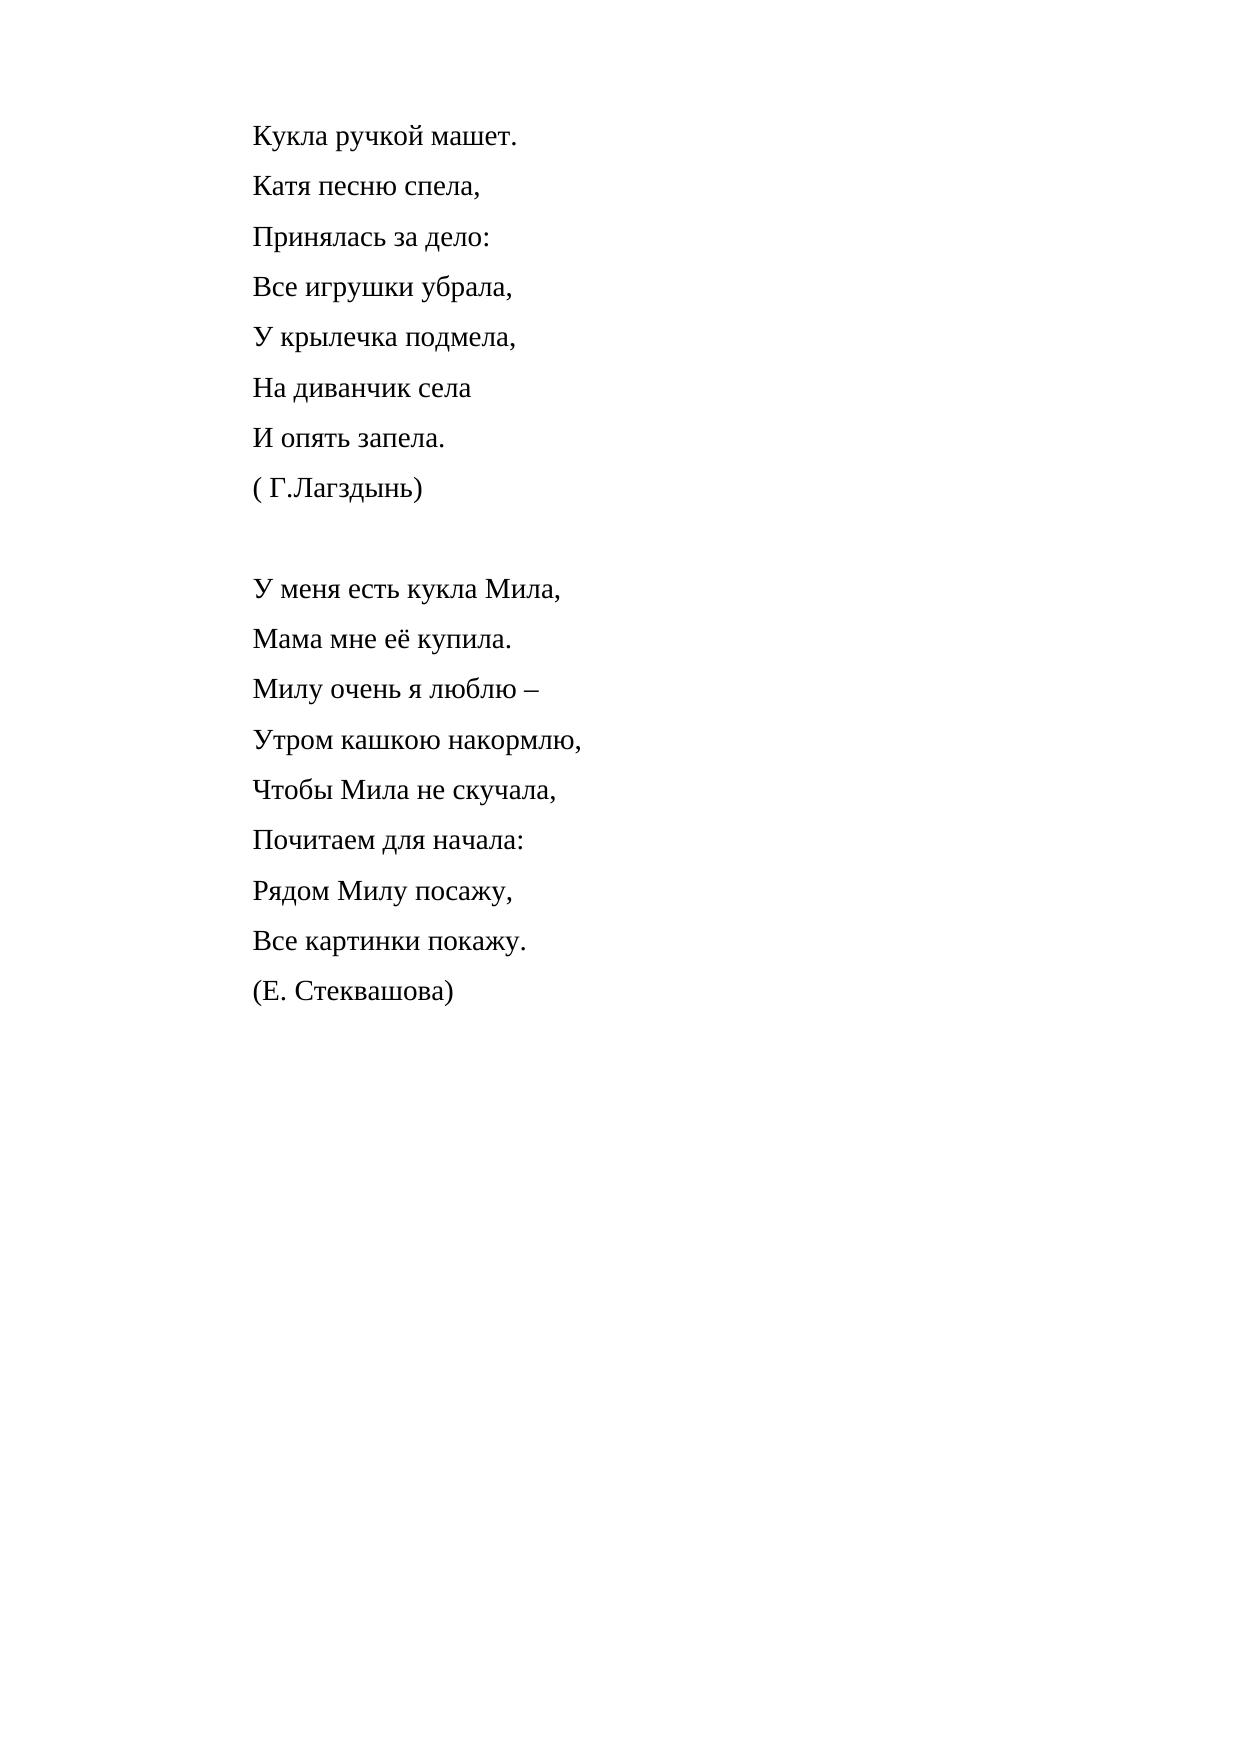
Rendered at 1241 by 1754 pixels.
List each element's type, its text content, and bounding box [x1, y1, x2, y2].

text Почитаем для начала: [177, 822, 1152, 856]
text Все картинки покажу. [177, 923, 1152, 957]
text Утром кашкою накормлю, [177, 722, 1152, 755]
text Катя песню спела, [177, 168, 1152, 202]
text И опять запела. [177, 420, 1152, 453]
text Милу очень я люблю – [177, 672, 1152, 705]
text ( Г.Лагздынь) [177, 470, 1152, 504]
text (Е. Стеквашова) [177, 973, 1152, 1007]
text У меня есть кукла Мила, [177, 571, 1152, 604]
text Мама мне её купила. [177, 621, 1152, 655]
text Все игрушки убрала, [177, 269, 1152, 303]
text Принялась за дело: [177, 219, 1152, 252]
text На диванчик села [177, 370, 1152, 403]
text Кукла ручкой машет. [177, 118, 1152, 152]
text У крылечка подмела, [177, 319, 1152, 353]
text Рядом Милу посажу, [177, 873, 1152, 906]
text Чтобы Мила не скучала, [177, 772, 1152, 806]
